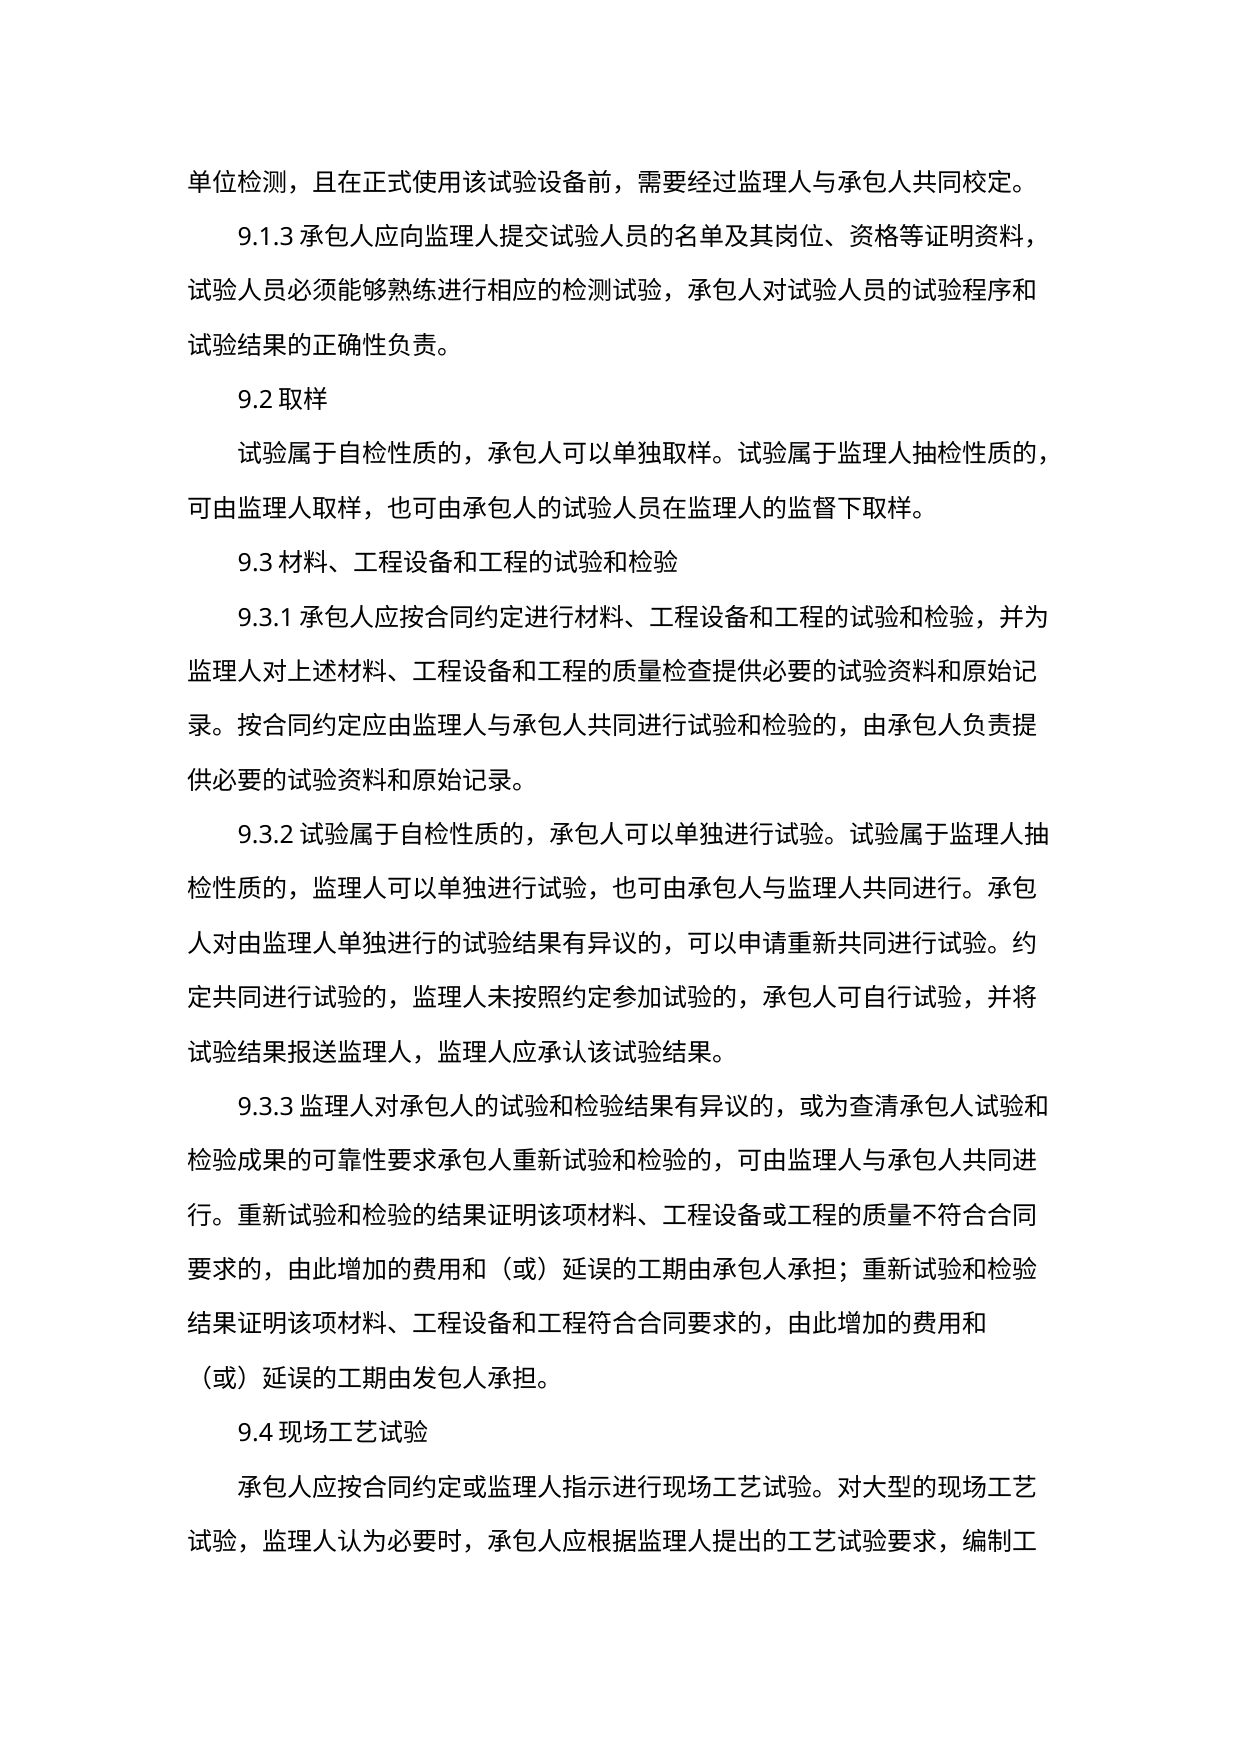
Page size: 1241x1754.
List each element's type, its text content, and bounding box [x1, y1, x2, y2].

text 9.3材料、工程设备和工程的试验和检验 [187, 543, 1053, 579]
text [187, 1467, 1053, 1558]
text 试验属于自检性质的，承包人可以单独取样。试验属于监理人抽检性质的，可由监理人取样，也可由承包人的试验人员在监理人的监督下取样。 [187, 434, 1053, 524]
text 9.3.3监理人对承包人的试验和检验结果有异议的，或为查清承包人试验和检验成果的可靠性要求承包人重新试验和检验的，可由监理人与承包人共同进行。重新试验和检验的结果证明该项材料、工程设备或工程的质量不符合合同要求的，由此增加的费用和（或）延误的工期由承包人承担；重新试验和检验结果证明该项材料、工程设备和工程符合合同要求的，由此增加的费用和（或）延误的工期由发包人承担。 [187, 1086, 1053, 1394]
text 9.1.3承包人应向监理人提交试验人员的名单及其岗位、资格等证明资料，试验人员必须能够熟练进行相应的检测试验，承包人对试验人员的试验程序和试验结果的正确性负责。 [187, 216, 1053, 361]
text 9.4现场工艺试验 [187, 1413, 1053, 1449]
text 9.2取样 [187, 379, 1053, 416]
text 9.3.2试验属于自检性质的，承包人可以单独进行试验。试验属于监理人抽检性质的，监理人可以单独进行试验，也可由承包人与监理人共同进行。承包人对由监理人单独进行的试验结果有异议的，可以申请重新共同进行试验。约定共同进行试验的，监理人未按照约定参加试验的，承包人可自行试验，并将试验结果报送监理人，监理人应承认该试验结果。 [187, 814, 1053, 1068]
text 9.3.1承包人应按合同约定进行材料、工程设备和工程的试验和检验，并为监理人对上述材料、工程设备和工程的质量检查提供必要的试验资料和原始记录。按合同约定应由监理人与承包人共同进行试验和检验的，由承包人负责提供必要的试验资料和原始记录。 [187, 597, 1053, 796]
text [187, 162, 1053, 198]
